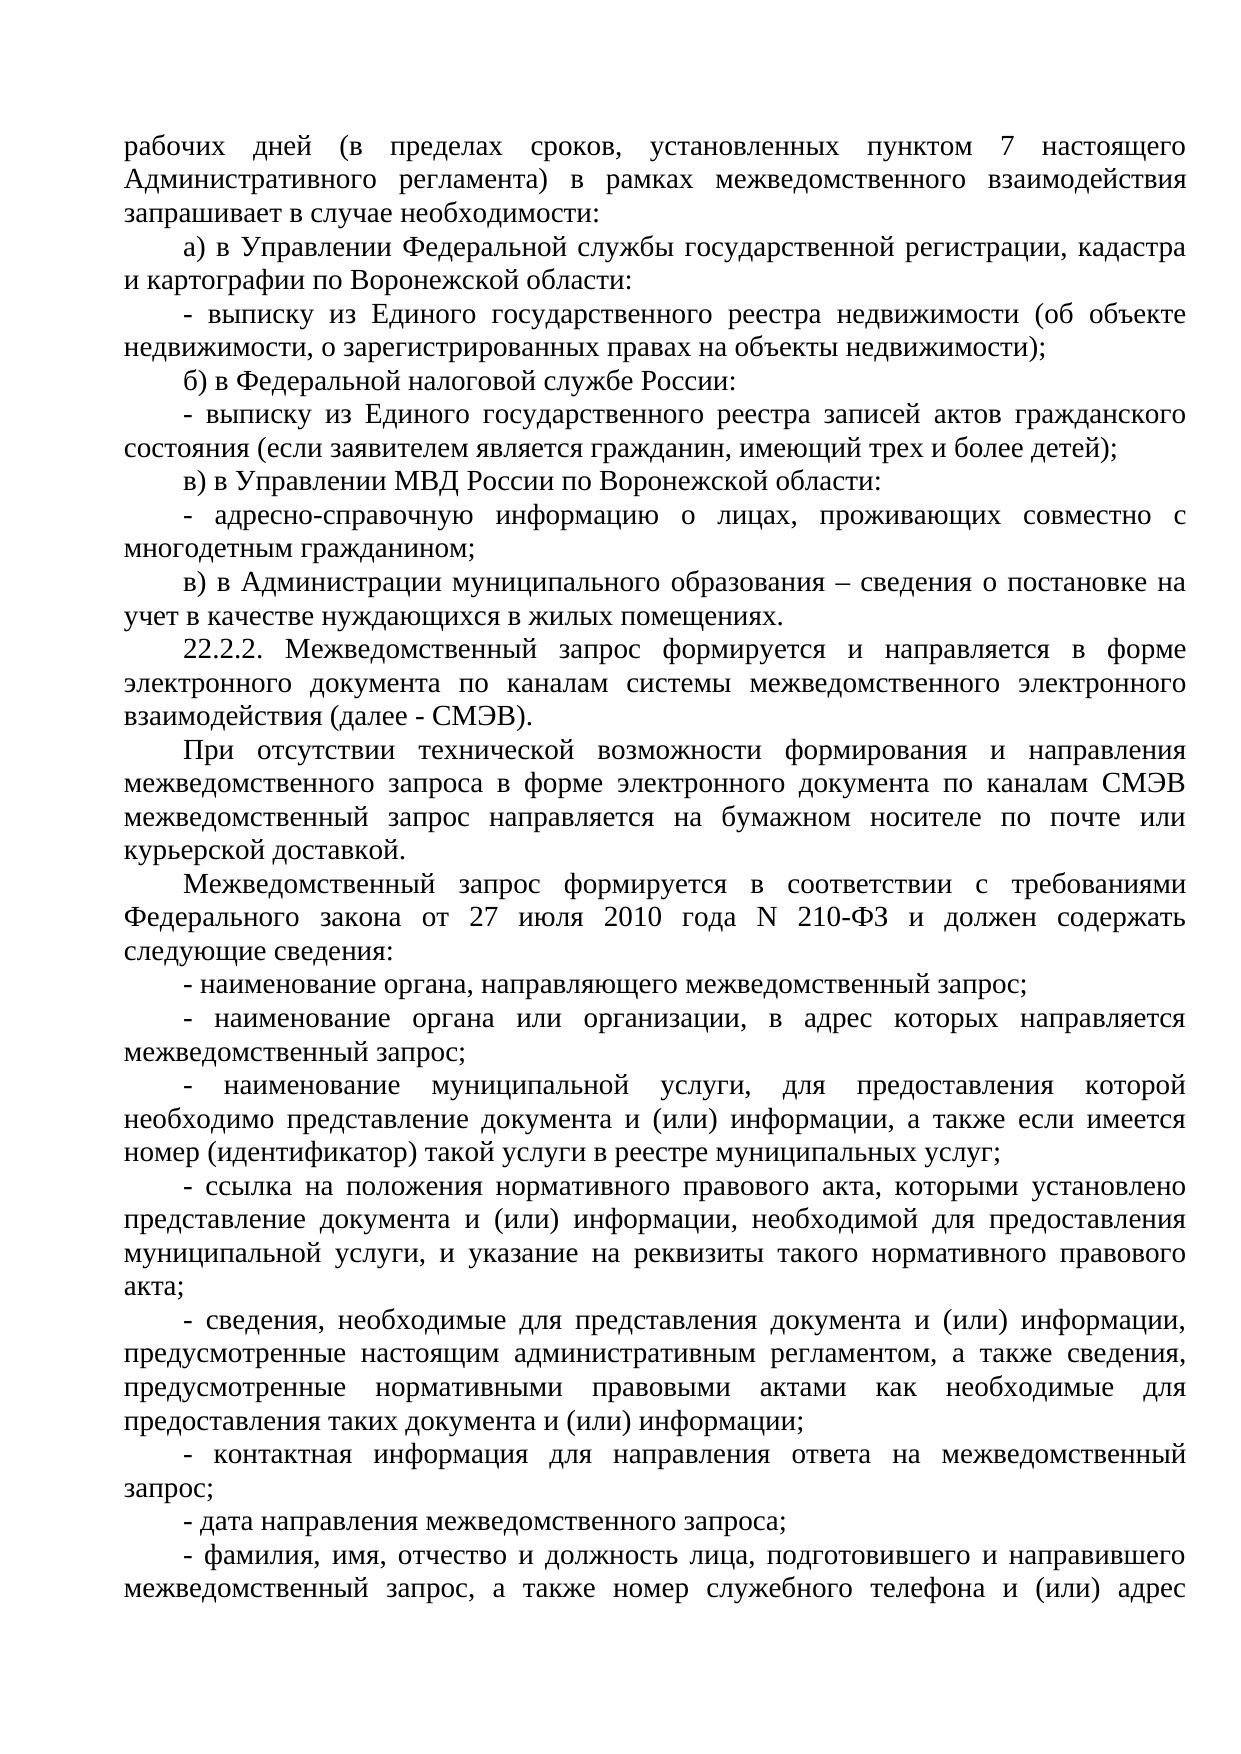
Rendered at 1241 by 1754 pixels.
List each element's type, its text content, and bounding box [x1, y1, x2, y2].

text - выписку из Единого государственного реестра недвижимости (об объекте недвижимости, о зарегистрированных правах на объекты недвижимости); [124, 296, 1187, 363]
text - ссылка на положения нормативного правового акта, которыми установлено представление документа и (или) информации, необходимой для предоставления муниципальной услуги, и указание на реквизиты такого нормативного правового акта; [124, 1168, 1187, 1302]
text - дата направления межведомственного запроса; [124, 1503, 1187, 1537]
text - наименование органа, направляющего межведомственный запрос; [124, 967, 1187, 1000]
text в) в Управлении МВД России по Воронежской области: [124, 463, 1187, 497]
text - контактная информация для направления ответа на межведомственный запрос; [124, 1436, 1187, 1503]
text - наименование муниципальной услуги, для предоставления которой необходимо представление документа и (или) информации, а также если имеется номер (идентификатор) такой услуги в реестре муниципальных услуг; [124, 1067, 1187, 1168]
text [124, 1537, 1187, 1604]
text - сведения, необходимые для представления документа и (или) информации, предусмотренные настоящим административным регламентом, а также сведения, предусмотренные нормативными правовыми актами как необходимые для предоставления таких документа и (или) информации; [124, 1302, 1187, 1436]
text а) в Управлении Федеральной службы государственной регистрации, кадастра и картографии по Воронежской области: [124, 229, 1187, 296]
text - адресно-справочную информацию о лицах, проживающих совместно с многодетным гражданином; [124, 497, 1187, 564]
text - выписку из Единого государственного реестра записей актов гражданского состояния (если заявителем является гражданин, имеющий трех и более детей); [124, 396, 1187, 463]
text в) в Администрации муниципального образования – сведения о постановке на учет в качестве нуждающихся в жилых помещениях. [124, 564, 1187, 631]
text 22.2.2. Межведомственный запрос формируется и направляется в форме электронного документа по каналам системы межведомственного электронного взаимодействия (далее - СМЭВ). [124, 631, 1187, 732]
text - наименование органа или организации, в адрес которых направляется межведомственный запрос; [124, 1000, 1187, 1067]
text б) в Федеральной налоговой службе России: [124, 363, 1187, 396]
text Межведомственный запрос формируется в соответствии с требованиями Федерального закона от 27 июля 2010 года N 210-ФЗ и должен содержать следующие сведения: [124, 866, 1187, 967]
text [124, 128, 1187, 229]
text При отсутствии технической возможности формирования и направления межведомственного запроса в форме электронного документа по каналам СМЭВ межведомственный запрос направляется на бумажном носителе по почте или курьерской доставкой. [124, 732, 1187, 866]
